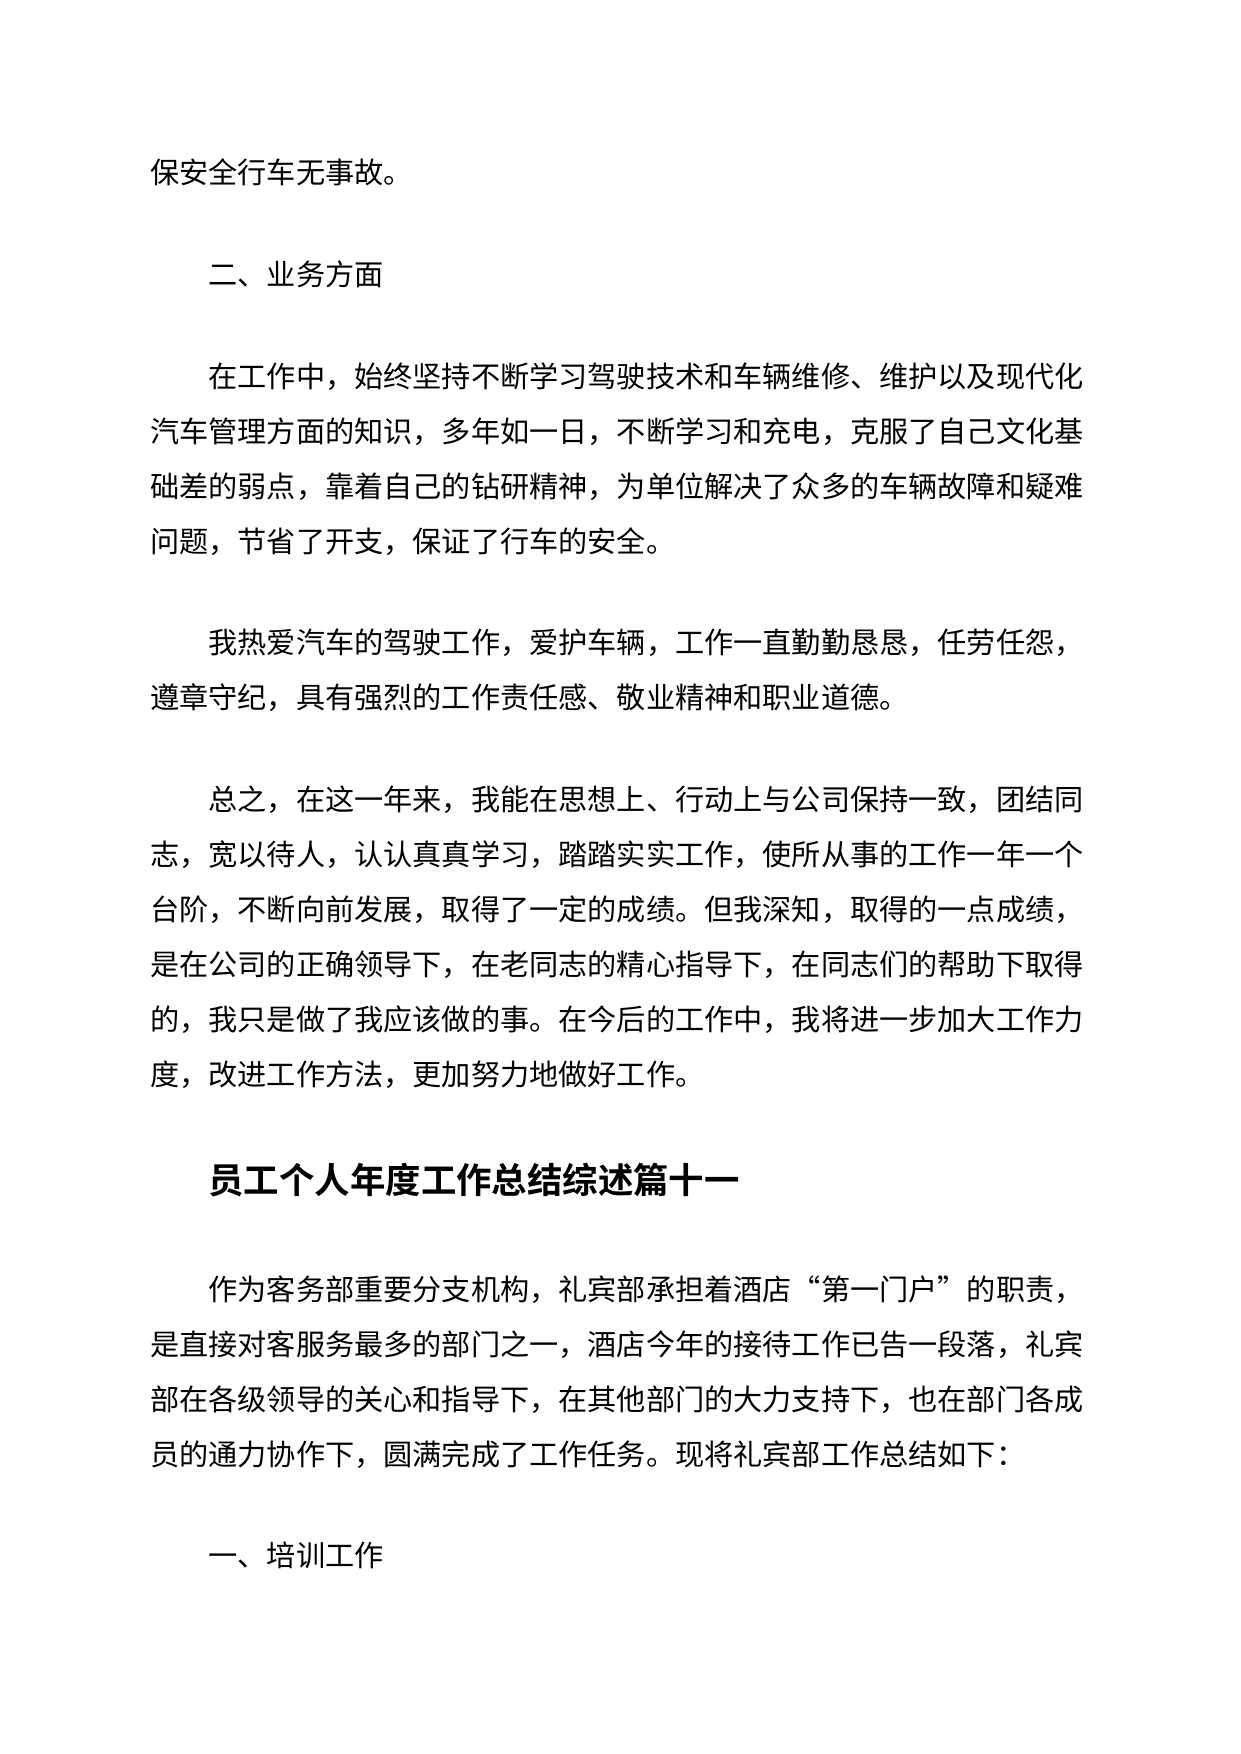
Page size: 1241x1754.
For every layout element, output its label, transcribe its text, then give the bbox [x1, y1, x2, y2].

text 在工作中，始终坚持不断学习驾驶技术和车辆维修、维护以及现代化汽车管理方面的知识，多年如一日，不断学习和充电，克服了自己文化基础差的弱点，靠着自己的钻研精神，为单位解决了众多的车辆故障和疑难问题，节省了开支，保证了行车的安全。 [150, 353, 1090, 561]
text 总之，在这一年来，我能在思想上、行动上与公司保持一致，团结同志，宽以待人，认认真真学习，踏踏实实工作，使所从事的工作一年一个台阶，不断向前发展，取得了一定的成绩。但我深知，取得的一点成绩，是在公司的正确领导下，在老同志的精心指导下，在同志们的帮助下取得的，我只是做了我应该做的事。在今后的工作中，我将进一步加大工作力度，改进工作方法，更加努力地做好工作。 [150, 777, 1090, 1093]
text 员工个人年度工作总结综述篇十一 [150, 1153, 1090, 1204]
text 我热爱汽车的驾驶工作，爱护车辆，工作一直勤勤恳恳，任劳任怨，遵章守纪，具有强烈的工作责任感、敬业精神和职业道德。 [150, 620, 1090, 717]
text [150, 150, 1090, 192]
text 一、培训工作 [150, 1533, 1090, 1575]
text 作为客务部重要分支机构，礼宾部承担着酒店“第一门户”的职责，是直接对客服务最多的部门之一，酒店今年的接待工作已告一段落，礼宾部在各级领导的关心和指导下，在其他部门的大力支持下，也在部门各成员的通力协作下，圆满完成了工作任务。现将礼宾部工作总结如下： [150, 1266, 1090, 1473]
text 二、业务方面 [150, 252, 1090, 294]
